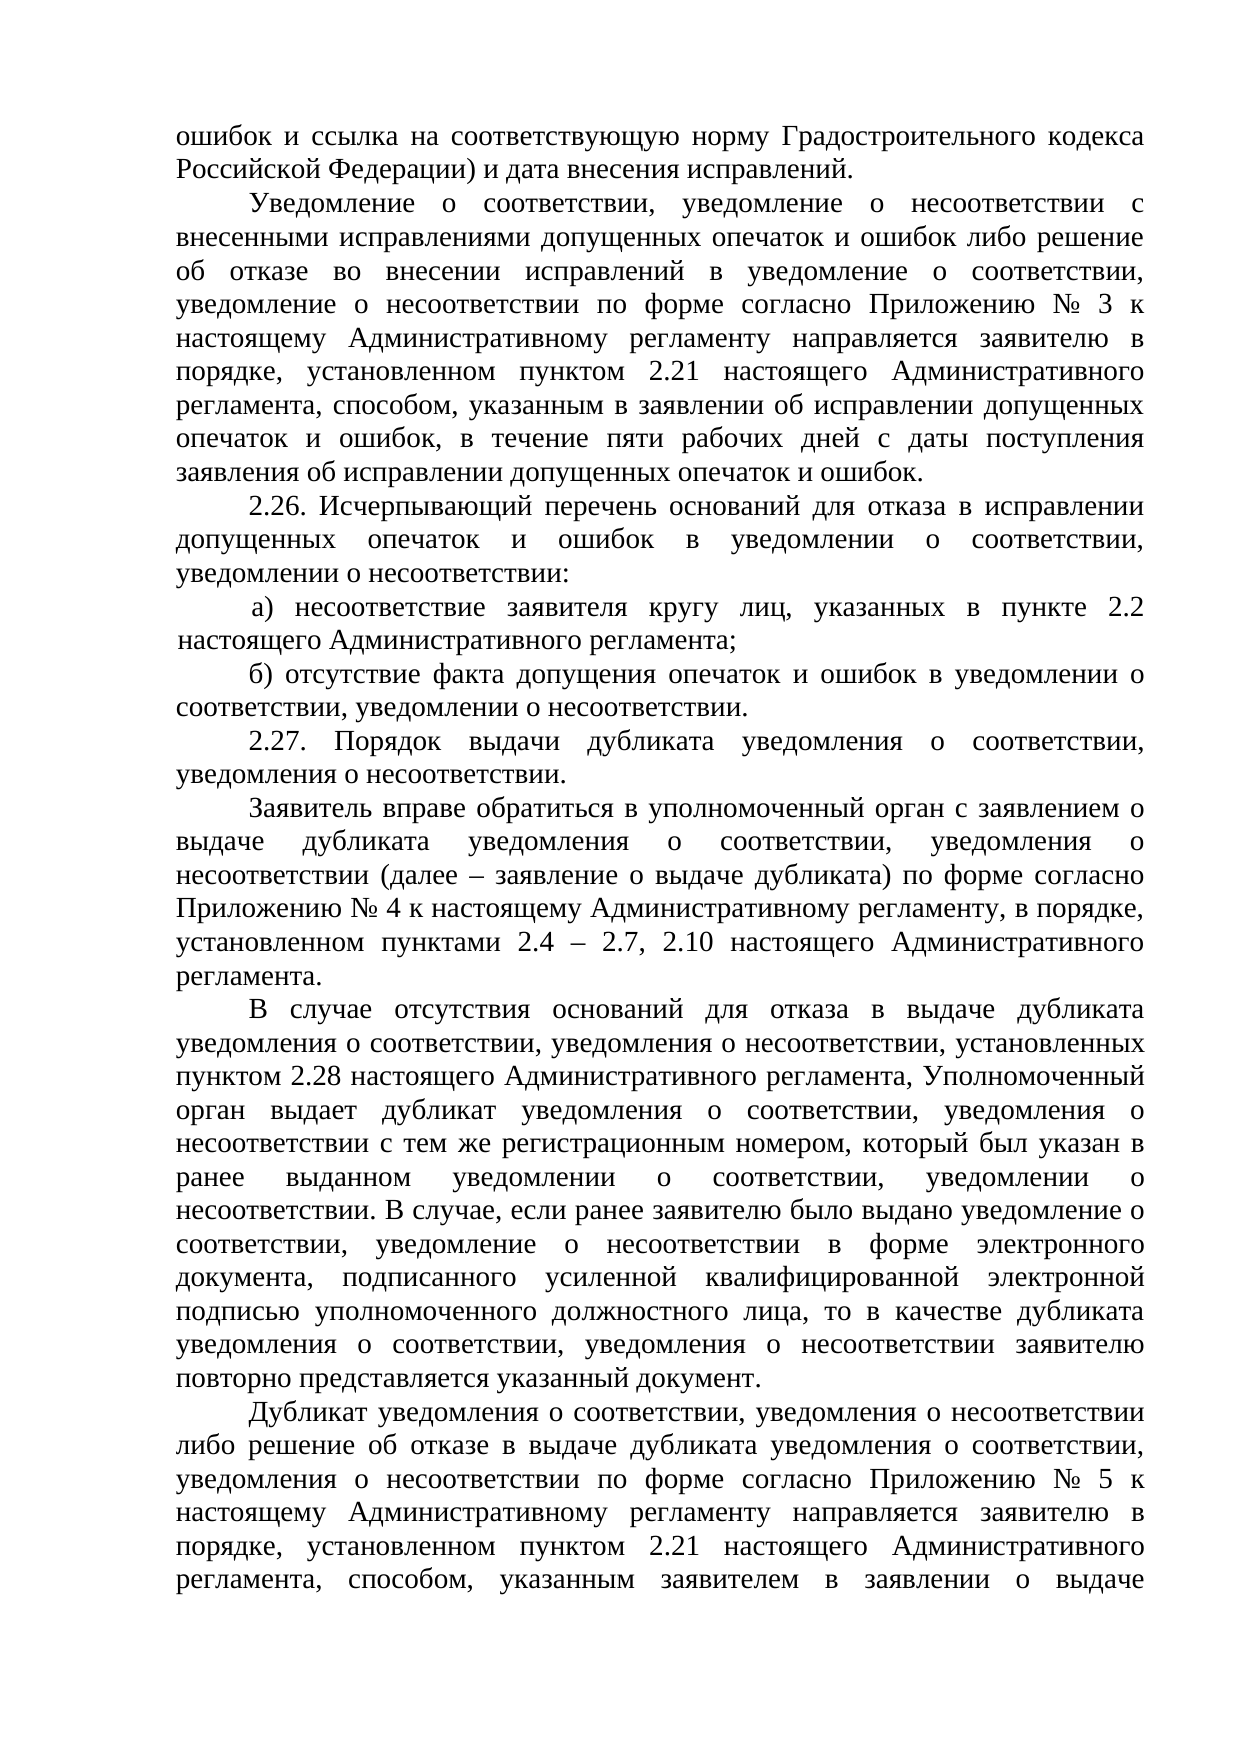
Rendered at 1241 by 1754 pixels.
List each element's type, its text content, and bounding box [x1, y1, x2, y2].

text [176, 118, 1145, 185]
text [176, 1394, 1146, 1595]
text Уведомление о соответствии, уведомление о несоответствии с внесенными исправлениями допущенных опечаток и ошибок либо решение об отказе во внесении исправлений в уведомление о соответствии, уведомление о несоответствии по форме согласно Приложению № 3 к настоящему Административному регламенту направляется заявителю в порядке, установленном пунктом 2.21 настоящего Административного регламента, способом, указанным в заявлении об исправлении допущенных опечаток и ошибок, в течение пяти рабочих дней с даты поступления заявления об исправлении допущенных опечаток и ошибок. [176, 186, 1145, 487]
text б) отсутствие факта допущения опечаток и ошибок в уведомлении о соответствии, уведомлении о несоответствии. [176, 656, 1146, 723]
text 2.26. Исчерпывающий перечень оснований для отказа в исправлении допущенных опечаток и ошибок в уведомлении о соответствии, уведомлении о несоответствии: [176, 488, 1145, 588]
text Заявитель вправе обратиться в уполномоченный орган с заявлением о выдаче дубликата уведомления о соответствии, уведомления о несоответствии (далее – заявление о выдаче дубликата) по форме согласно Приложению № 4 к настоящему Административному регламенту, в порядке, установленном пунктами 2.4 – 2.7, 2.10 настоящего Административного регламента. [176, 790, 1146, 991]
text 2.27. Порядок выдачи дубликата уведомления о соответствии, уведомления о несоответствии. [176, 723, 1146, 790]
text а) несоответствие заявителя кругу лиц, указанных в пункте 2.2 настоящего Административного регламента; [177, 589, 1146, 656]
text В случае отсутствия оснований для отказа в выдаче дубликата уведомления о соответствии, уведомления о несоответствии, установленных пунктом 2.28 настоящего Административного регламента, Уполномоченный орган выдает дубликат уведомления о соответствии, уведомления о несоответствии с тем же регистрационным номером, который был указан в ранее выданном уведомлении о соответствии, уведомлении о несоответствии. В случае, если ранее заявителю было выдано уведомление о соответствии, уведомление о несоответствии в форме электронного документа, подписанного усиленной квалифицированной электронной подписью уполномоченного должностного лица, то в качестве дубликата уведомления о соответствии, уведомления о несоответствии заявителю повторно представляется указанный документ. [176, 991, 1146, 1394]
